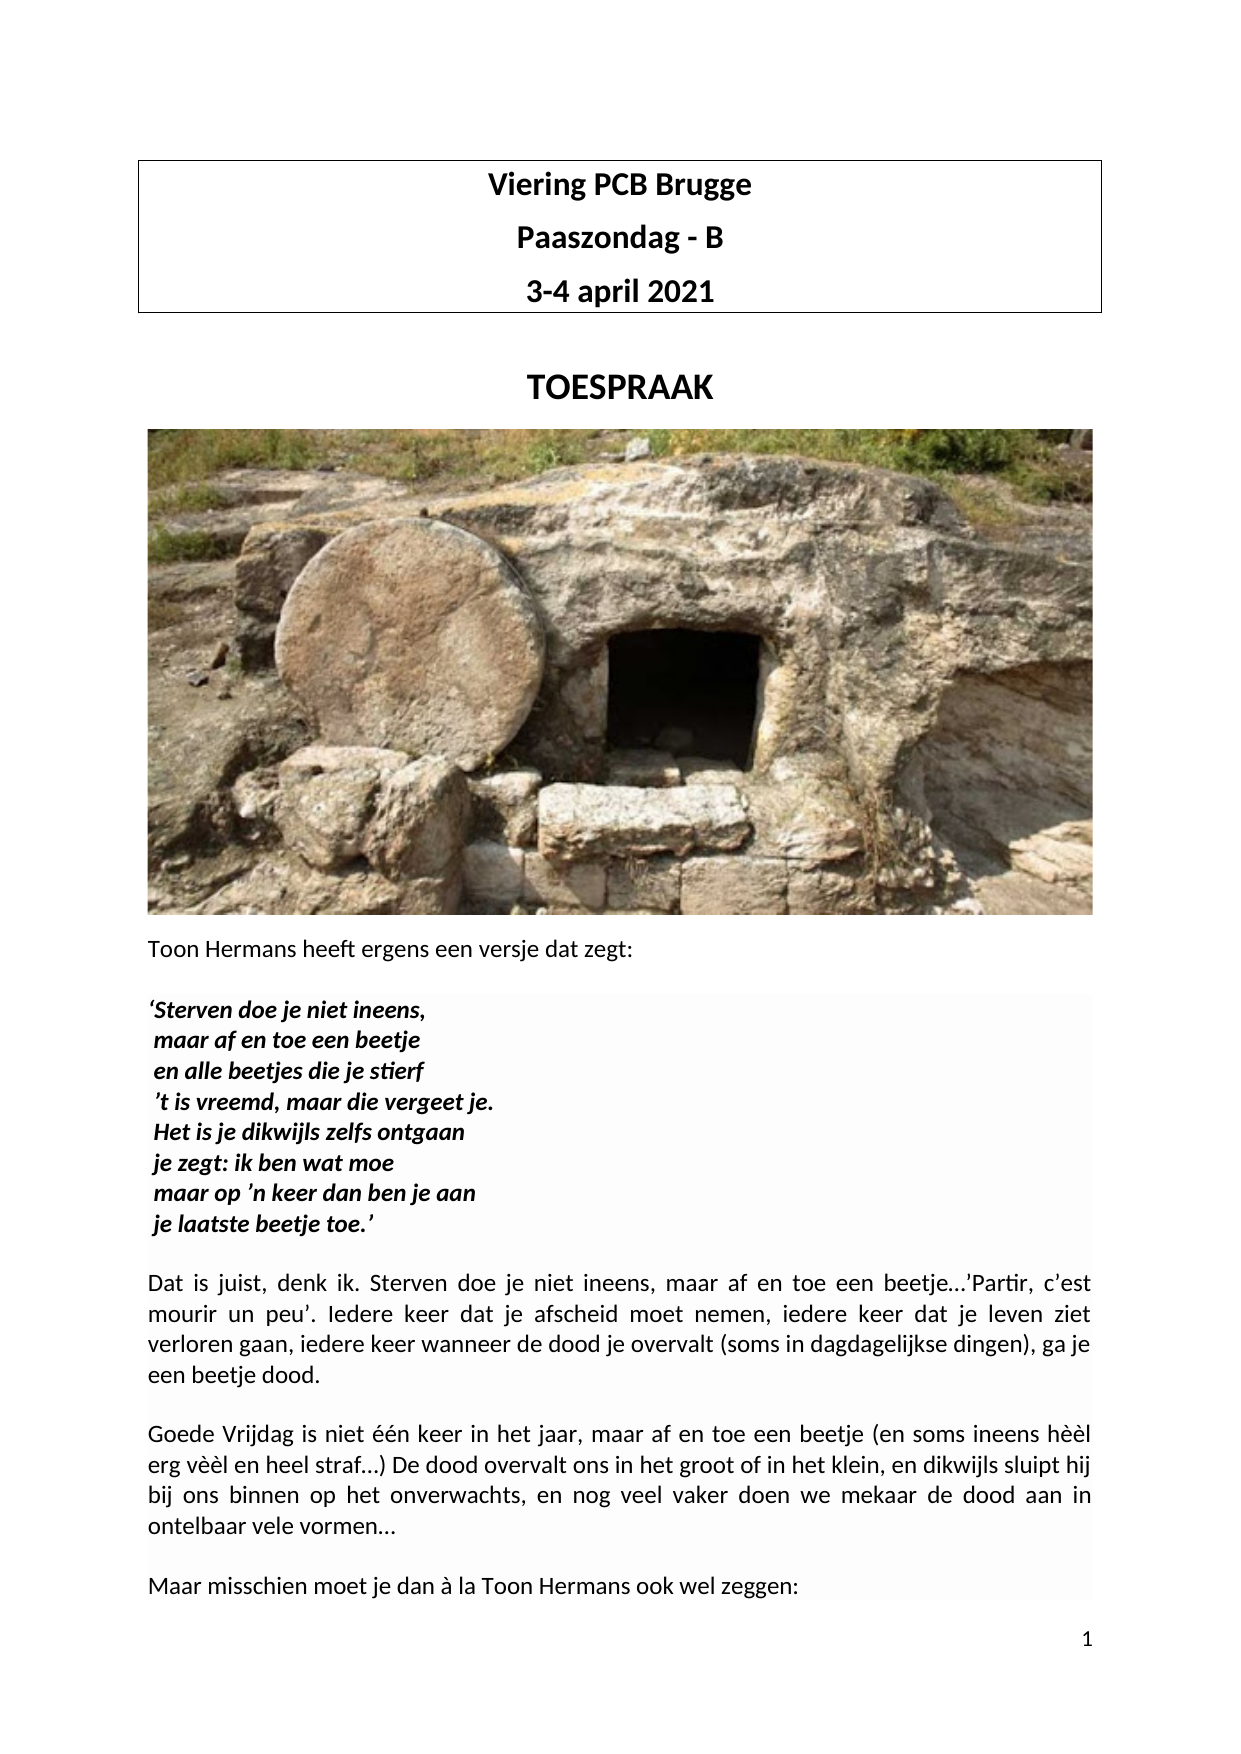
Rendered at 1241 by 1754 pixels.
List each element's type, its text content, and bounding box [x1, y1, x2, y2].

text Paaszondag - B [139, 213, 1101, 257]
text Toon Hermans heeft ergens een versje dat zegt: [148, 933, 1093, 963]
text TOESPRAAK [148, 363, 1093, 409]
text ‘Sterven doe je niet ineens, maar af en toe een beetje en alle beetjes die je stierf ’t is vreemd, maar die vergeet je. [148, 994, 1093, 1116]
text Goede Vrijdag is niet één keer in het jaar, maar af en toe een beetje (en soms ineens hèèl erg vèèl en heel straf…) De dood overvalt ons in het groot of in het klein, en dikwijls sluipt hij bij ons binnen op het onverwachts, en nog veel vaker doen we mekaar de dood aan in ontelbaar vele vormen… [148, 1419, 1093, 1541]
text Viering PCB Brugge [139, 161, 1101, 204]
text Dat is juist, denk ik. Sterven doe je niet ineens, maar af en toe een beetje…’Partir, c’est mourir un peu’. Iedere keer dat je afscheid moet nemen, iedere keer dat je leven ziet verloren gaan, iedere keer wanneer de dood je overvalt (soms in dagdagelijkse dingen), ga je een beetje dood. [148, 1267, 1093, 1389]
text Het is je dikwijls zelfs ontgaan je zegt: ik ben wat moe maar op ’n keer dan ben je aan je laatste beetje toe.’ [148, 1116, 1093, 1238]
text Maar misschien moet je dan à la Toon Hermans ook wel zeggen: [148, 1570, 1093, 1600]
picture [147, 429, 1093, 915]
text 3-4 april 2021 [139, 267, 1101, 312]
